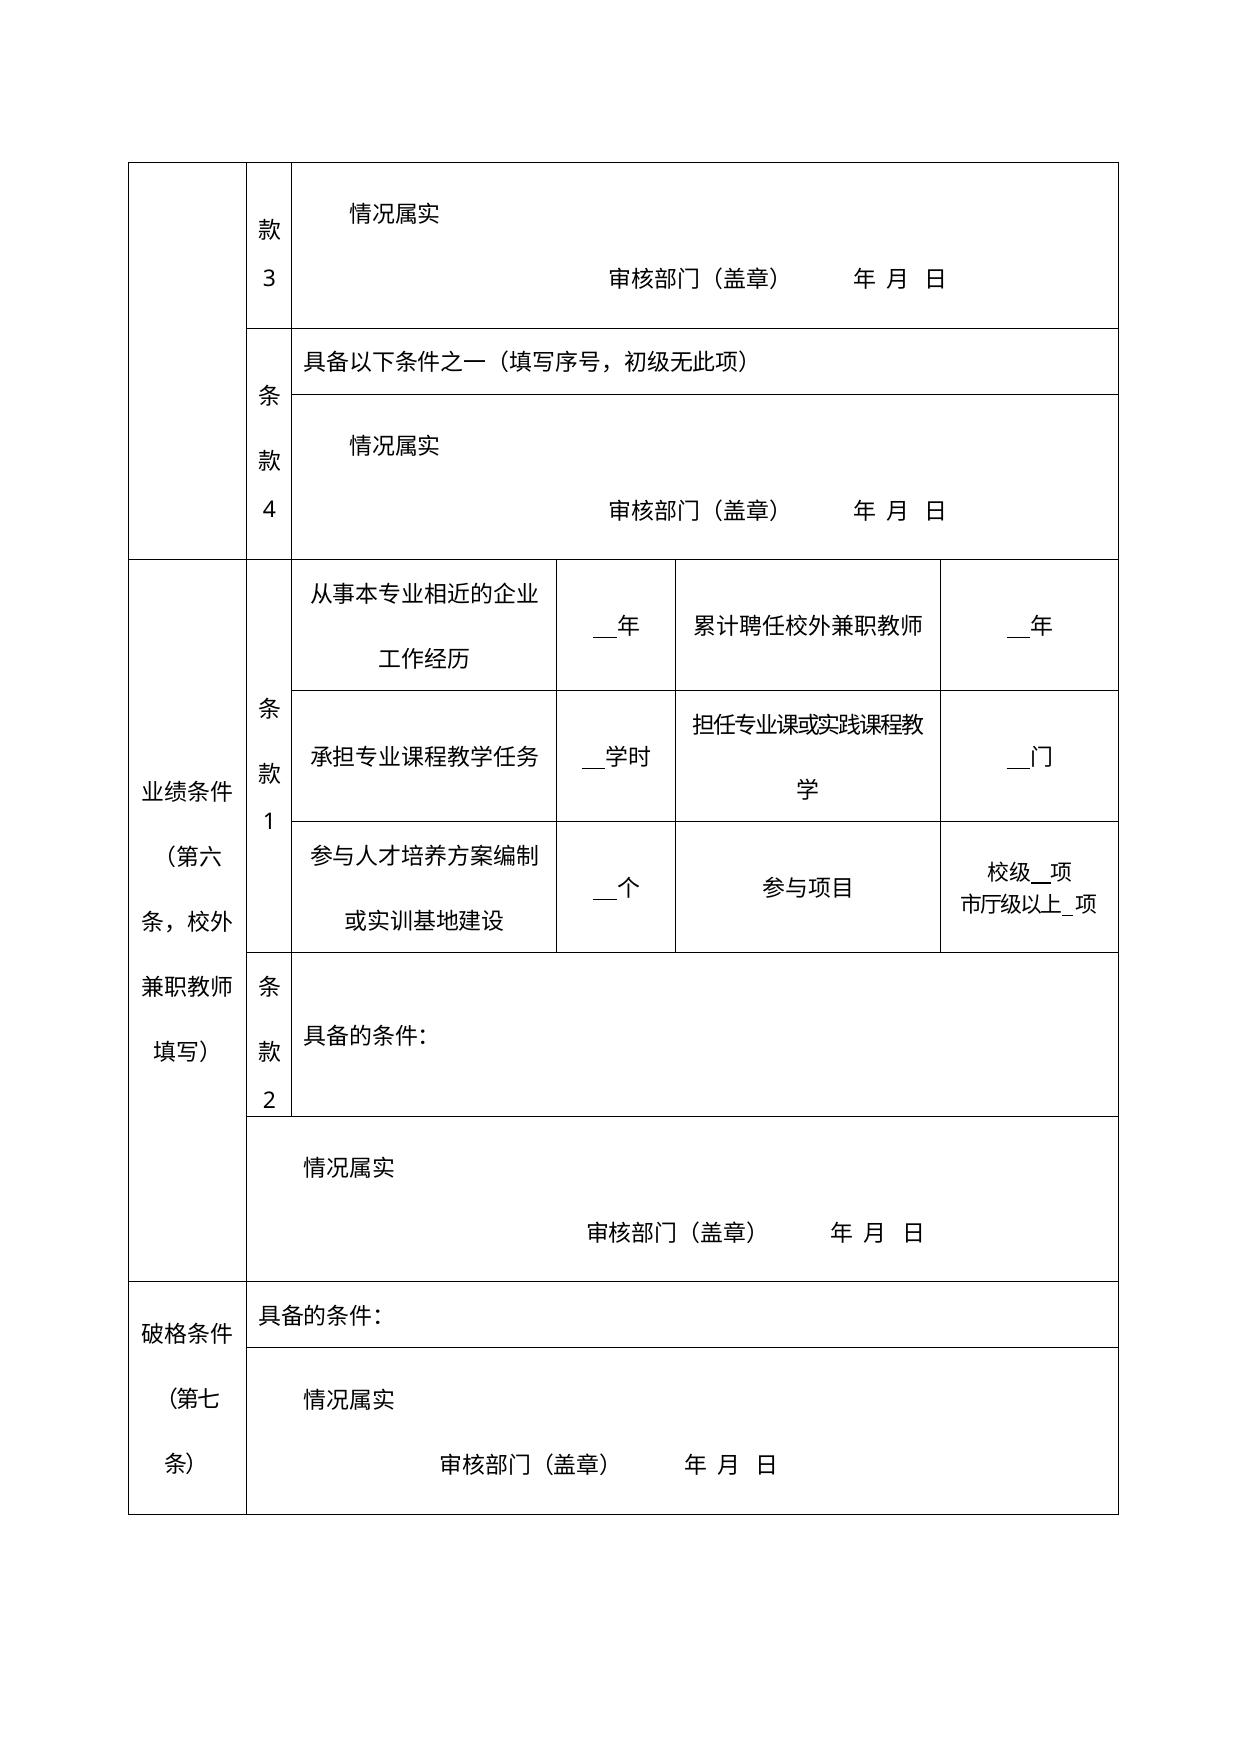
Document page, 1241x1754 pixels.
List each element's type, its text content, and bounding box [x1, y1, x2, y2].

table_cell 情况属实 审核部门（盖章） 年 月 日 [292, 395, 1118, 559]
table_cell 破格条件（第七条） [129, 1282, 246, 1514]
table_cell 具备的条件： [292, 953, 1118, 1116]
table_cell 条款2 [247, 953, 291, 1116]
table_cell 情况属实 审核部门（盖章） 年 月 日 [247, 1117, 1118, 1281]
table_cell 承担专业课程教学任务 [292, 691, 556, 821]
table_cell 从事本专业相近的企业工作经历 [292, 560, 556, 690]
table_cell 学时 [557, 691, 675, 821]
table_cell 参与人才培养方案编制或实训基地建设 [292, 822, 556, 952]
table_cell 情况属实 审核部门（盖章） 年 月 日 [247, 1348, 1118, 1514]
table_cell 担任专业课或实践课程教学 [676, 691, 940, 821]
table_cell 参与项目 [676, 822, 940, 952]
table_cell 条款4 [247, 329, 291, 559]
table_cell 累计聘任校外兼职教师 [676, 560, 940, 690]
table_cell 年 [941, 560, 1118, 690]
table_cell 校级 项 市厅级以上 项 [941, 822, 1118, 952]
table_cell 具备以下条件之一（填写序号，初级无此项） [292, 329, 1118, 393]
table_cell 具备的条件： [247, 1282, 1118, 1347]
table_cell 业绩条件（第六条，校外兼职教师填写） [129, 560, 246, 1281]
table_cell 门 [941, 691, 1118, 821]
table_cell 条款3 [247, 163, 291, 327]
table_cell 情况属实 审核部门（盖章） 年 月 日 [292, 163, 1118, 327]
table_cell 条款1 [247, 560, 291, 952]
table_cell 个 [557, 822, 675, 952]
table_cell 年 [557, 560, 675, 690]
